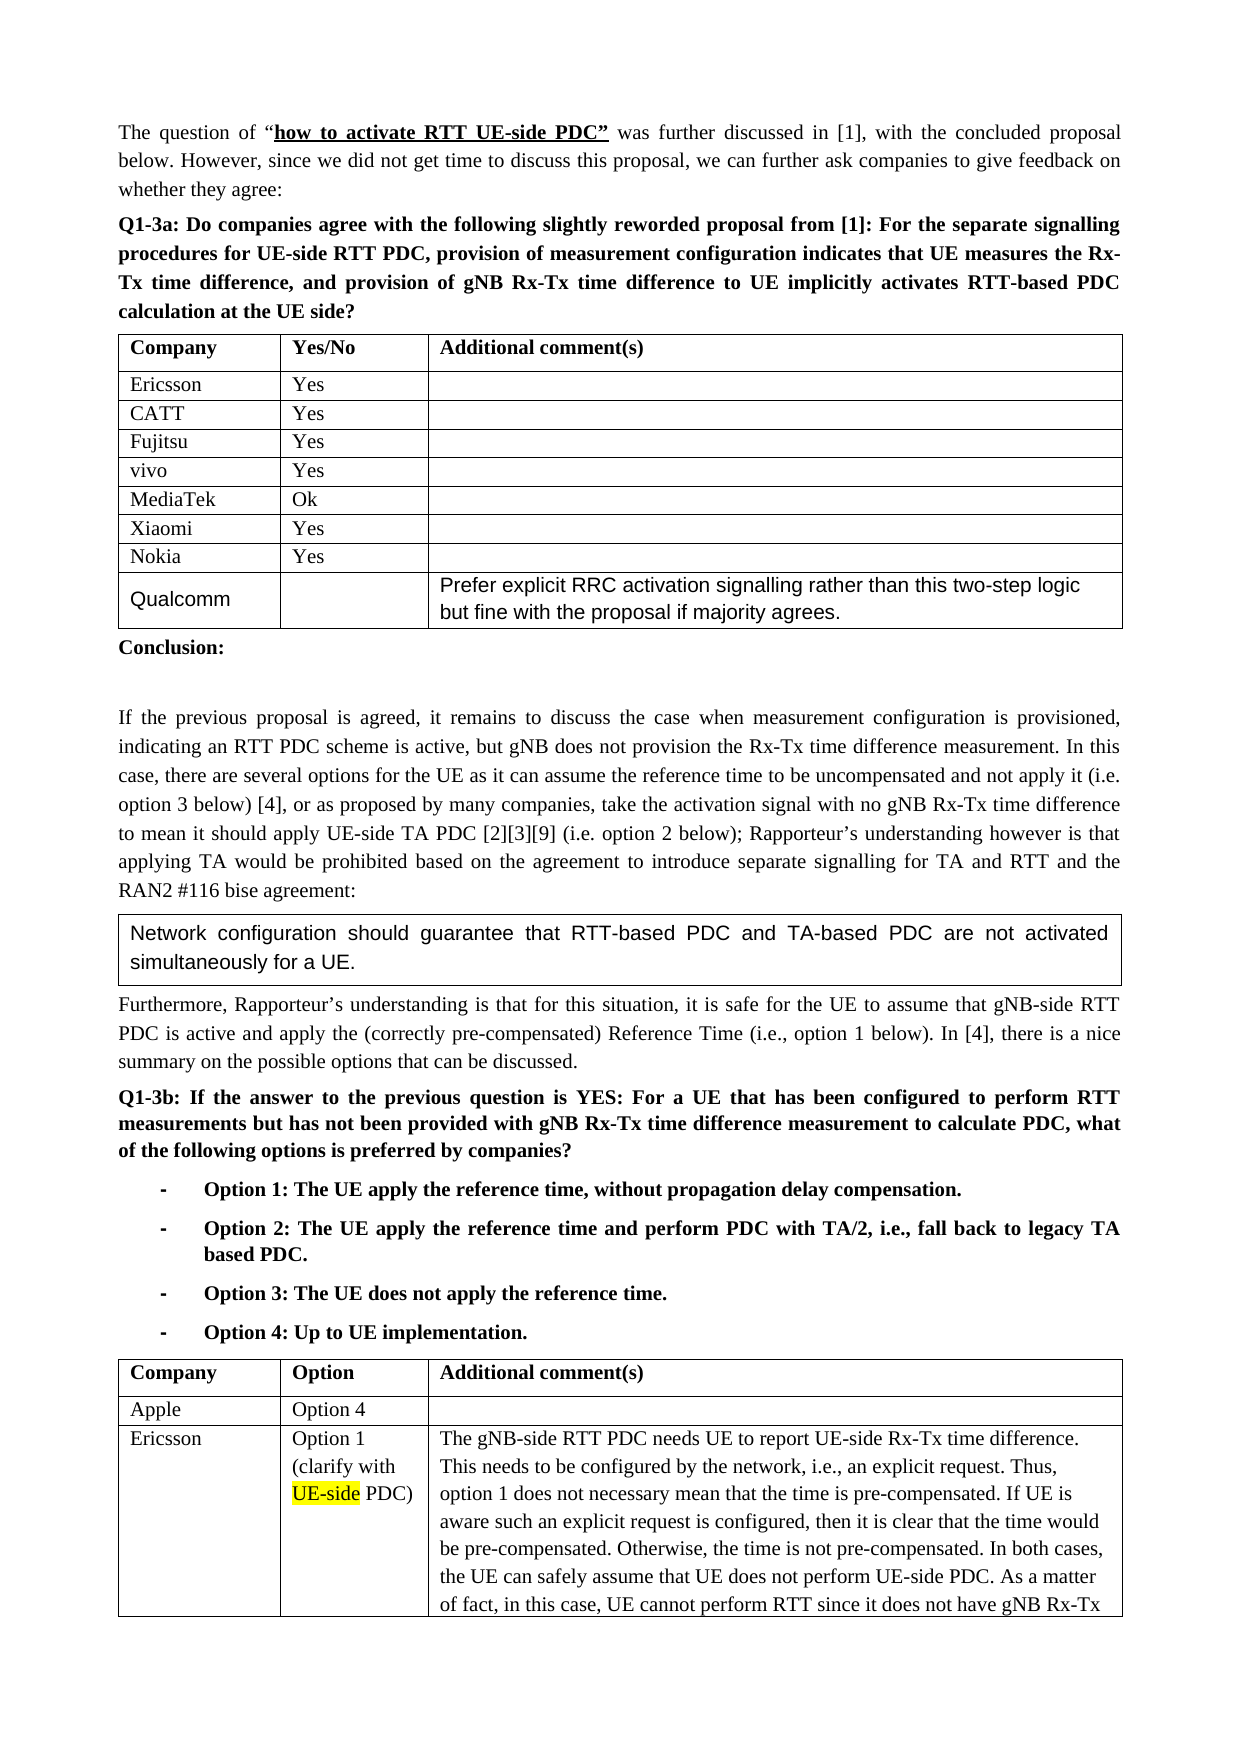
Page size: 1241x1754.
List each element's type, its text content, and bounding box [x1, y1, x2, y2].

table_cell Yes [281, 401, 428, 428]
table_cell Ericsson [119, 1426, 280, 1616]
table_header Additional comment(s) [429, 1360, 1122, 1396]
table_cell [429, 372, 1122, 400]
list Option 3: The UE does not apply the reference time. [160, 1281, 1122, 1305]
table_cell [429, 544, 1122, 572]
table_header Company [119, 335, 280, 371]
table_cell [281, 1426, 428, 1616]
table_cell [429, 430, 1122, 457]
table_header Option [281, 1360, 428, 1396]
table_header Additional comment(s) [429, 335, 1122, 371]
list Option 4: Up to UE implementation. [160, 1320, 1122, 1344]
table_cell Yes [281, 515, 428, 543]
table_cell Prefer explicit RRC activation signalling rather than this two-step logic but fine with the proposal if majority agrees. [429, 573, 1122, 628]
table_cell Yes [281, 458, 428, 486]
table_cell [429, 1397, 1122, 1425]
table_header Yes/No [281, 335, 428, 371]
table_cell Ok [281, 487, 428, 514]
list Option 2: The UE apply the reference time and perform PDC with TA/2, i.e., fall back to legacy TA based PDC. [160, 1216, 1122, 1266]
table_cell Ericsson [119, 372, 280, 400]
table_cell [281, 573, 428, 628]
text Q1-3a: Do companies agree with the following slightly reworded proposal from [1]: For the separate signalling procedures for UE-side RTT PDC, provision of measurement configuration indicates that UE measures the Rx-Tx time difference, and provision of gNB Rx-Tx time difference to UE implicitly activates RTT-based PDC calculation at the UE side? [118, 212, 1122, 323]
table_header Company [119, 1360, 280, 1396]
table_header Network configuration should guarantee that RTT-based PDC and TA-based PDC are not activated simultaneously for a UE. [119, 915, 1121, 984]
table_cell Qualcomm [119, 573, 280, 628]
table_cell Yes [281, 372, 428, 400]
table_cell Xiaomi [119, 515, 280, 543]
table_cell CATT [119, 401, 280, 428]
table_cell [429, 515, 1122, 543]
table_cell Option 4 [281, 1397, 428, 1425]
table_cell Nokia [119, 544, 280, 572]
table_cell Yes [281, 430, 428, 457]
list Option 1: The UE apply the reference time, without propagation delay compensation. [160, 1176, 1122, 1201]
text Conclusion: [118, 635, 1122, 659]
table_cell [429, 487, 1122, 514]
text Q1-3b: If the answer to the previous question is YES: For a UE that has been configured to perform RTT measurements but has not been provided with gNB Rx-Tx time difference measurement to calculate PDC, what of the following options is preferred by companies? [118, 1084, 1122, 1162]
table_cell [429, 1426, 1122, 1616]
table_cell [429, 458, 1122, 486]
text The question of “how to activate RTT UE-side PDC” was further discussed in [1], with the concluded proposal below. However, since we did not get time to discuss this proposal, we can further ask companies to give feedback on whether they agree: [118, 119, 1122, 201]
table_cell vivo [119, 458, 280, 486]
table_cell [429, 401, 1122, 428]
table_cell MediaTek [119, 487, 280, 514]
table_cell Apple [119, 1397, 280, 1425]
table_cell Yes [281, 544, 428, 572]
table_cell Fujitsu [119, 430, 280, 457]
text Furthermore, Rapporteur’s understanding is that for this situation, it is safe for the UE to assume that gNB-side RTT PDC is active and apply the (correctly pre-compensated) Reference Time (i.e., option 1 below). In [4], there is a nice summary on the possible options that can be discussed. [118, 992, 1122, 1073]
text If the previous proposal is agreed, it remains to discuss the case when measurement configuration is provisioned, indicating an RTT PDC scheme is active, but gNB does not provision the Rx-Tx time difference measurement. In this case, there are several options for the UE as it can assume the reference time to be uncompensated and not apply it (i.e. option 3 below) [4], or as proposed by many companies, take the activation signal with no gNB Rx-Tx time difference to mean it should apply UE-side TA PDC [2][3][9] (i.e. option 2 below); Rapporteur’s understanding however is that applying TA would be prohibited based on the agreement to introduce separate signalling for TA and RTT and the RAN2 #116 bise agreement: [118, 705, 1122, 902]
